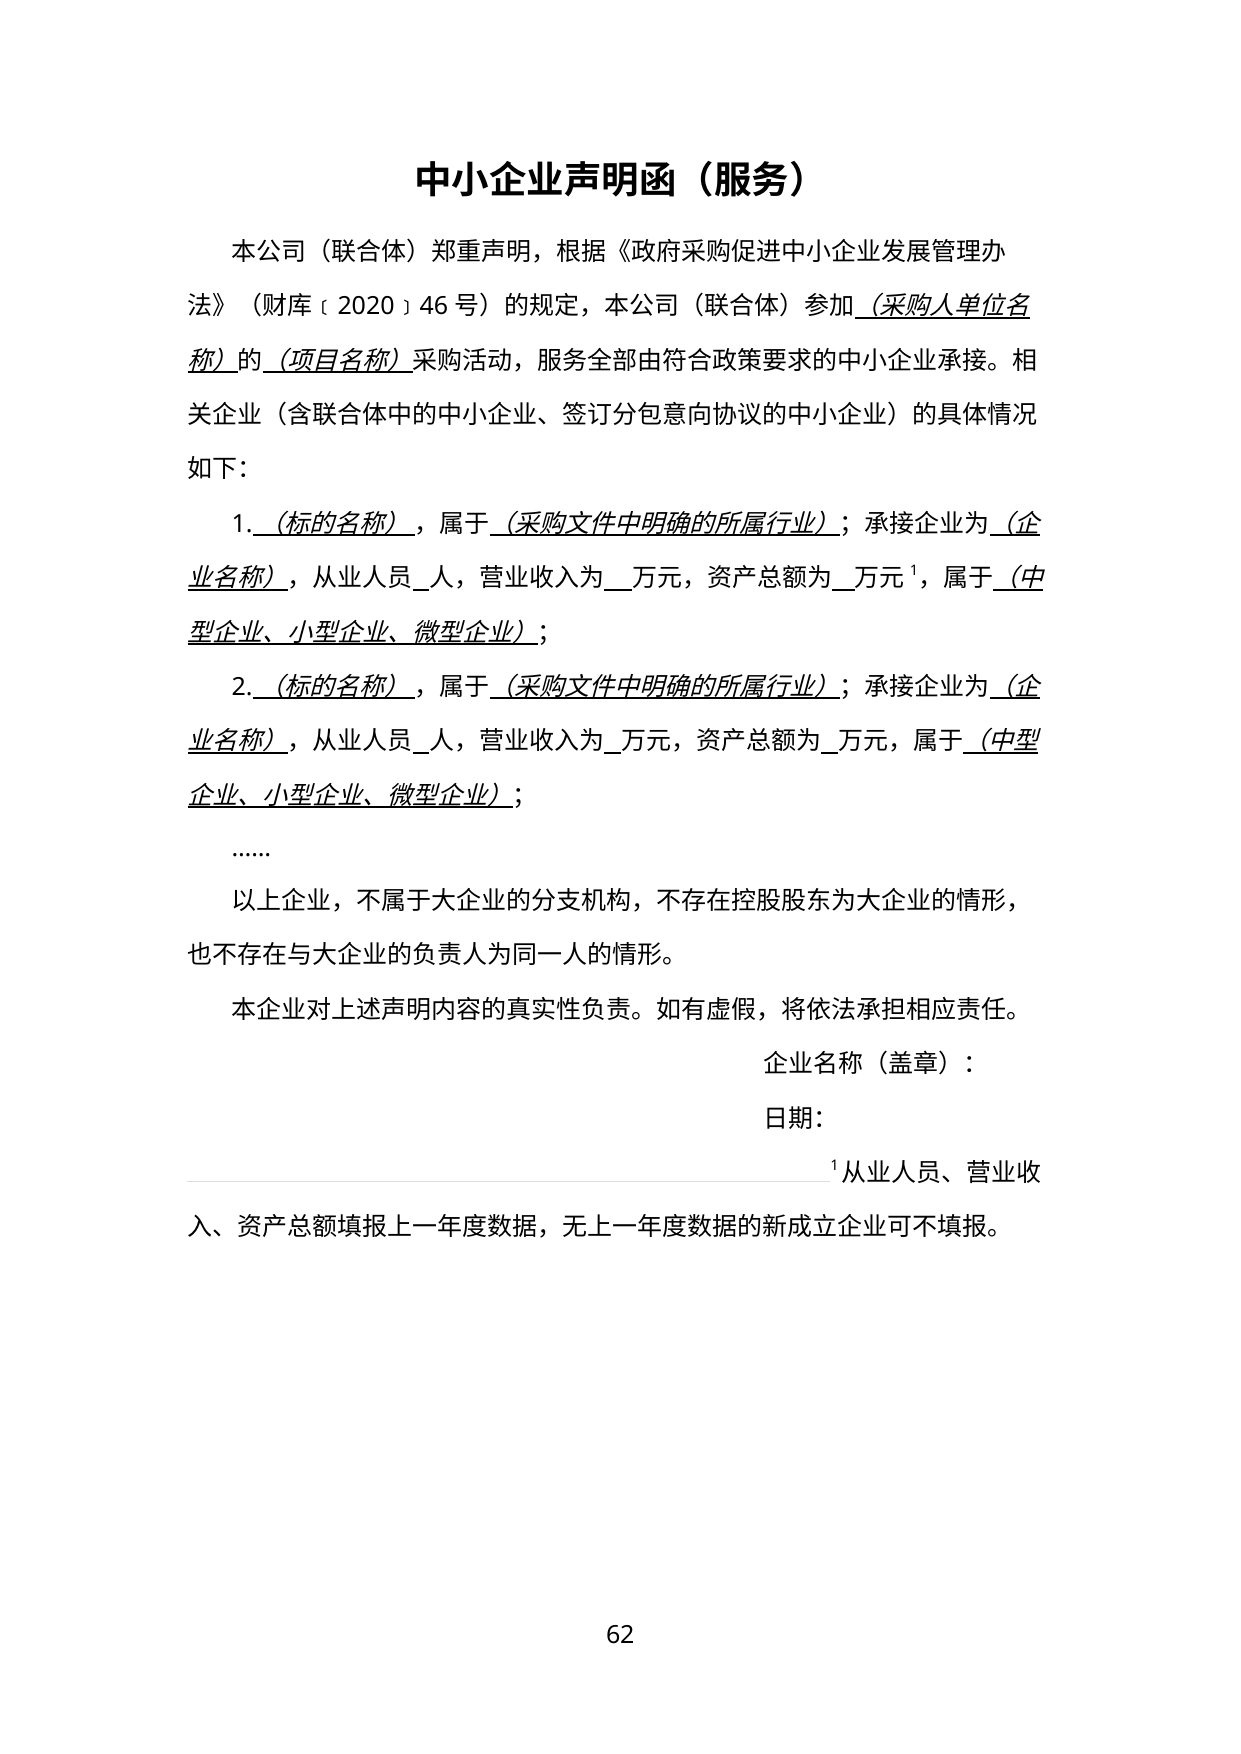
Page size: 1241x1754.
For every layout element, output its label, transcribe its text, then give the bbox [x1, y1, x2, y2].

text 日期： [187, 1098, 1053, 1134]
text 本公司（联合体）郑重声明，根据《政府采购促进中小企业发展管理办法》（财库﹝2020﹞46 号）的规定，本公司（联合体）参加（采购人单位名称）的（项目名称）采购活动，服务全部由符合政策要求的中小企业承接。相关企业（含联合体中的中小企业、签订分包意向协议的中小企业）的具体情况如下： [187, 231, 1053, 485]
text 中小企业声明函（服务） [187, 150, 1053, 204]
text 2. （标的名称） ，属于（采购文件中明确的所属行业）；承接企业为（企业名称），从业人员 人，营业收入为 万元，资产总额为 万元，属于（中型企业、小型企业、微型企业）； [187, 666, 1053, 811]
text 本企业对上述声明内容的真实性负责。如有虚假，将依法承担相应责任。 [187, 989, 1053, 1026]
text …… [187, 829, 1053, 863]
text 1从业人员、营业收入、资产总额填报上一年度数据，无上一年度数据的新成立企业可不填报。 [187, 1152, 1053, 1243]
text 1. （标的名称） ，属于（采购文件中明确的所属行业）；承接企业为（企业名称），从业人员 人，营业收入为 万元，资产总额为 万元1，属于（中型企业、小型企业、微型企业）； [187, 503, 1053, 648]
text 企业名称（盖章）： [187, 1044, 1053, 1080]
text 以上企业，不属于大企业的分支机构，不存在控股股东为大企业的情形，也不存在与大企业的负责人为同一人的情形。 [187, 881, 1053, 971]
